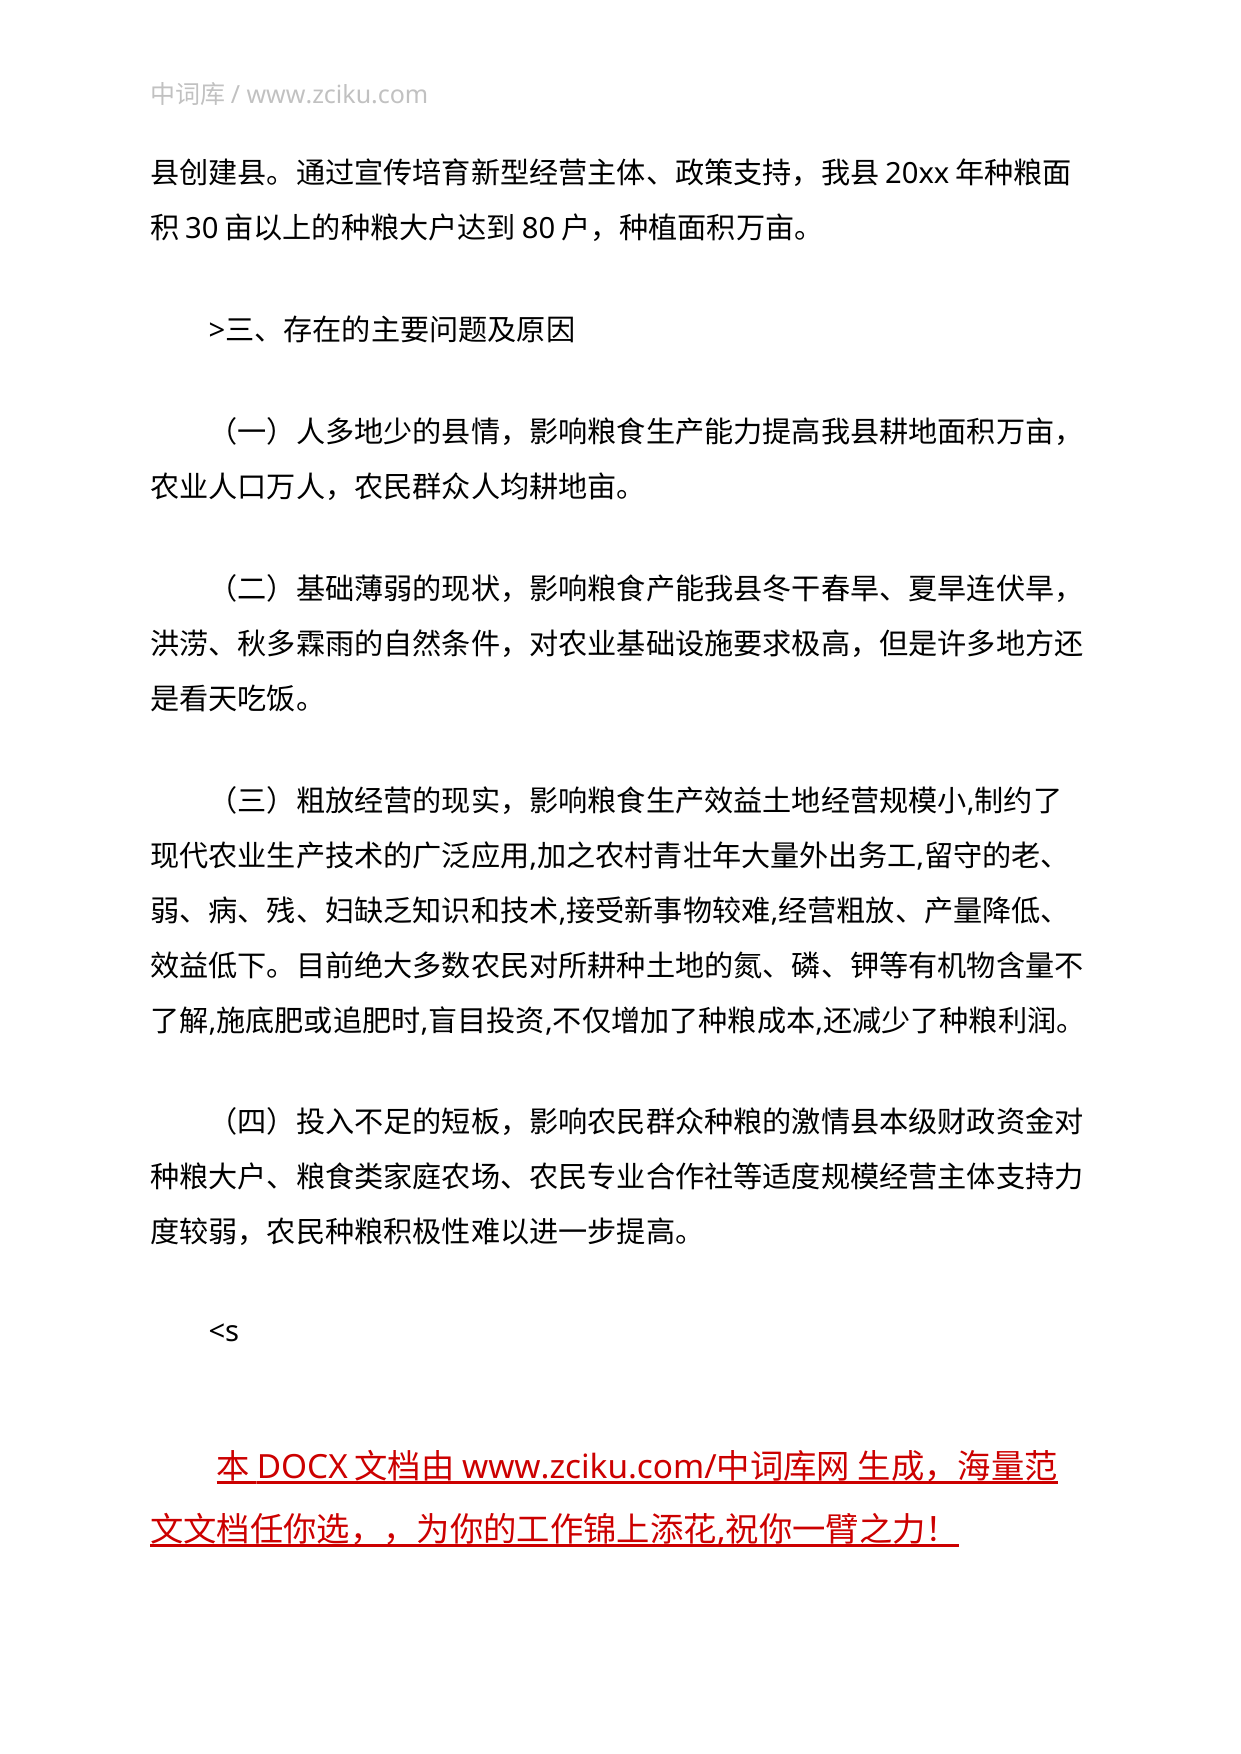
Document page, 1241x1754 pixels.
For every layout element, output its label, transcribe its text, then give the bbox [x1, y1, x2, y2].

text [150, 150, 1090, 247]
text <s [150, 1311, 1090, 1350]
text （三）粗放经营的现实，影响粮食生产效益土地经营规模小,制约了现代农业生产技术的广泛应用,加之农村青壮年大量外出务工,留守的老、弱、病、残、妇缺乏知识和技术,接受新事物较难,经营粗放、产量降低、效益低下。目前绝大多数农民对所耕种土地的氮、磷、钾等有机物含量不了解,施底肥或追肥时,盲目投资,不仅增加了种粮成本,还减少了种粮利润。 [150, 777, 1090, 1039]
text （一）人多地少的县情，影响粮食生产能力提高我县耕地面积万亩，农业人口万人，农民群众人均耕地亩。 [150, 409, 1090, 506]
text （四）投入不足的短板，影响农民群众种粮的激情县本级财政资金对种粮大户、粮食类家庭农场、农民专业合作社等适度规模经营主体支持力度较弱，农民种粮积极性难以进一步提高。 [150, 1099, 1090, 1251]
text （二）基础薄弱的现状，影响粮食产能我县冬干春旱、夏旱连伏旱，洪涝、秋多霖雨的自然条件，对农业基础设施要求极高，但是许多地方还是看天吃饭。 [150, 566, 1090, 718]
text 本DOCX文档由 www.zciku.com/中词库网 生成，海量范文文档任你选，，为你的工作锦上添花,祝你一臂之力！ [150, 1440, 1090, 1552]
text >三、存在的主要问题及原因 [150, 307, 1090, 349]
